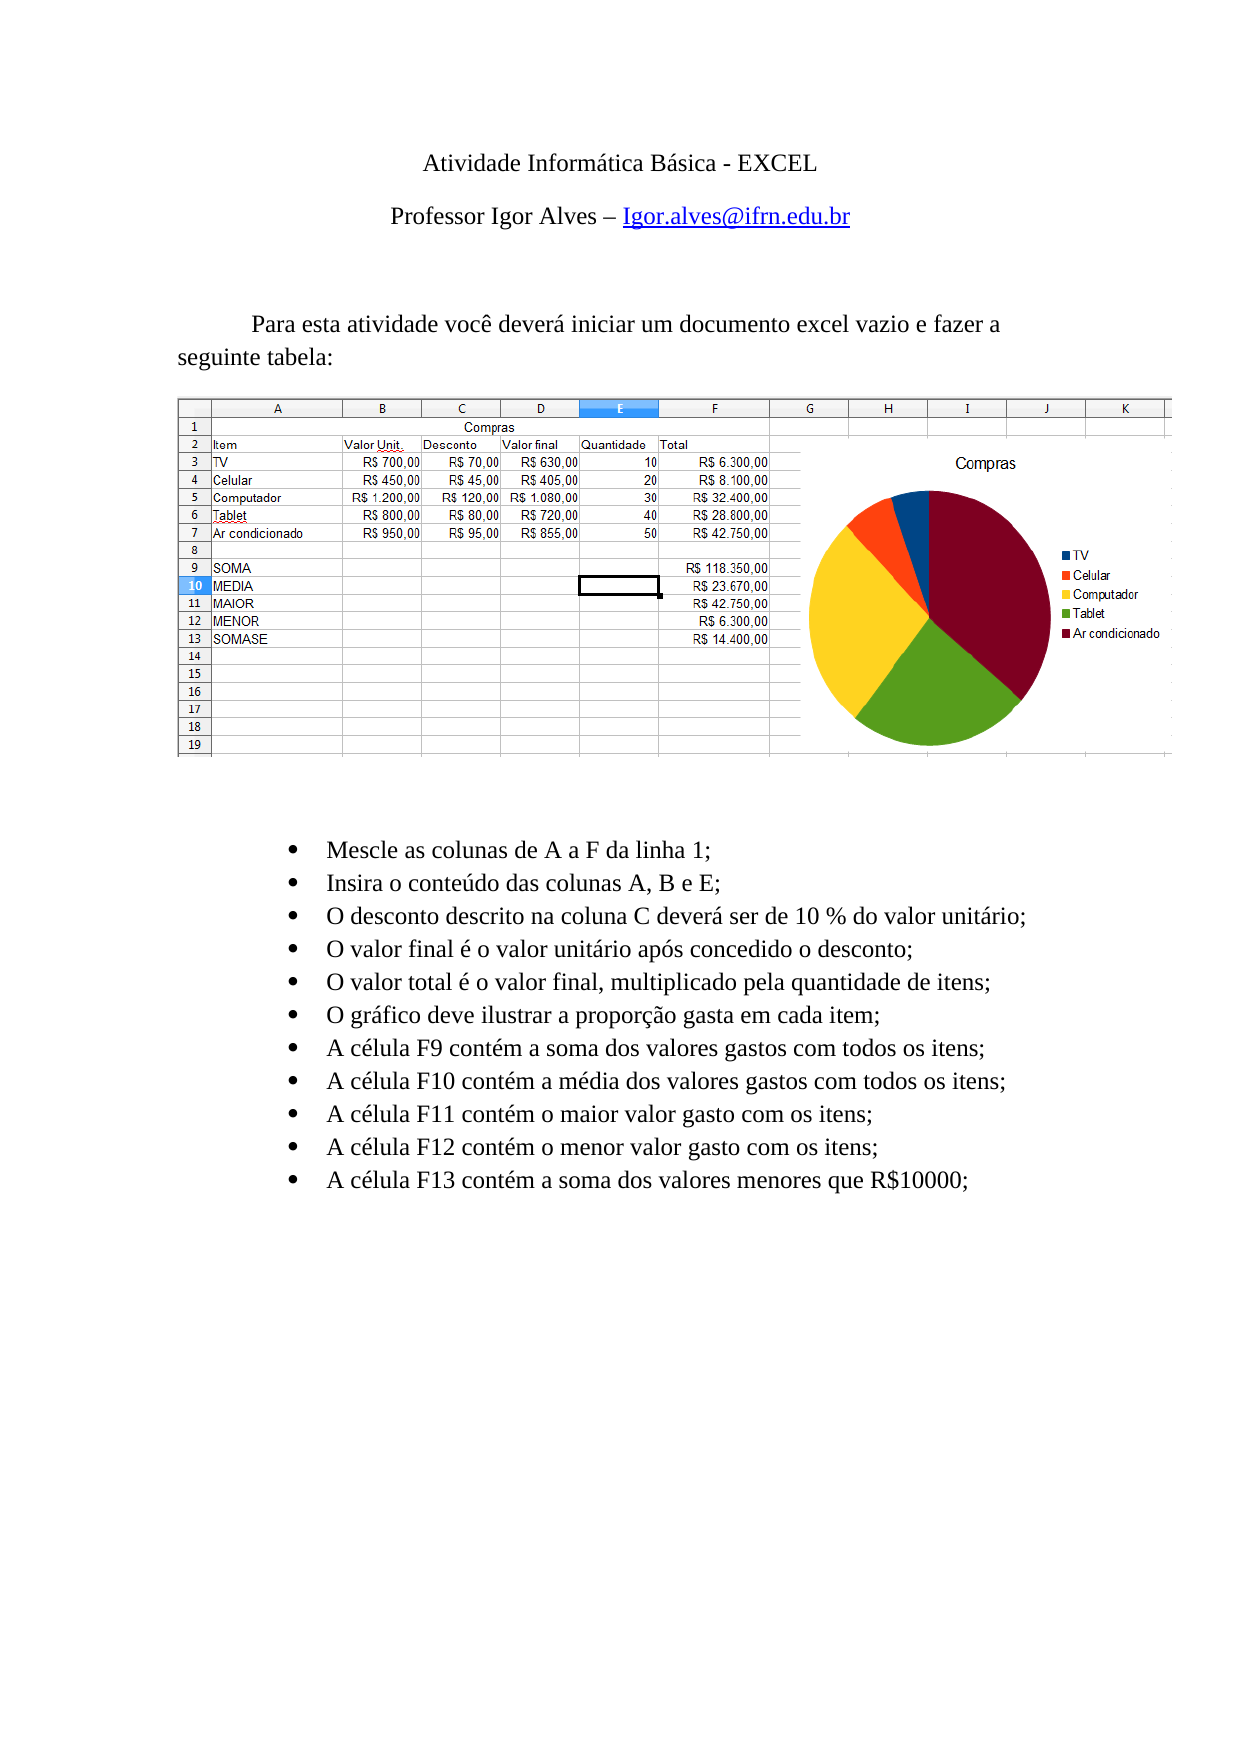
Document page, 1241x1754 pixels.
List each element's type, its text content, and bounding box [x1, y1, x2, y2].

text Professor Igor Alves – Igor.alves@ifrn.edu.br [177, 201, 1063, 230]
text Para esta atividade você deverá iniciar um documento excel vazio e fazer a seguinte tabela: [177, 309, 1063, 371]
list Mescle as colunas de A a F da linha 1; [288, 835, 1063, 864]
list A célula F12 contém o menor valor gasto com os itens; [288, 1132, 1063, 1161]
list A célula F9 contém a soma dos valores gastos com todos os itens; [288, 1033, 1063, 1062]
picture [177, 396, 1172, 757]
list Insira o conteúdo das colunas A, B e E; [288, 868, 1063, 897]
list O valor total é o valor final, multiplicado pela quantidade de itens; [288, 967, 1063, 996]
list O gráfico deve ilustrar a proporção gasta em cada item; [288, 1000, 1063, 1029]
list O valor final é o valor unitário após concedido o desconto; [288, 934, 1063, 963]
list A célula F10 contém a média dos valores gastos com todos os itens; [288, 1066, 1063, 1095]
list O desconto descrito na coluna C deverá ser de 10 % do valor unitário; [288, 901, 1063, 930]
list A célula F13 contém a soma dos valores menores que R$10000; [288, 1165, 1063, 1194]
text Atividade Informática Básica - EXCEL [177, 148, 1063, 176]
list A célula F11 contém o maior valor gasto com os itens; [288, 1099, 1063, 1128]
